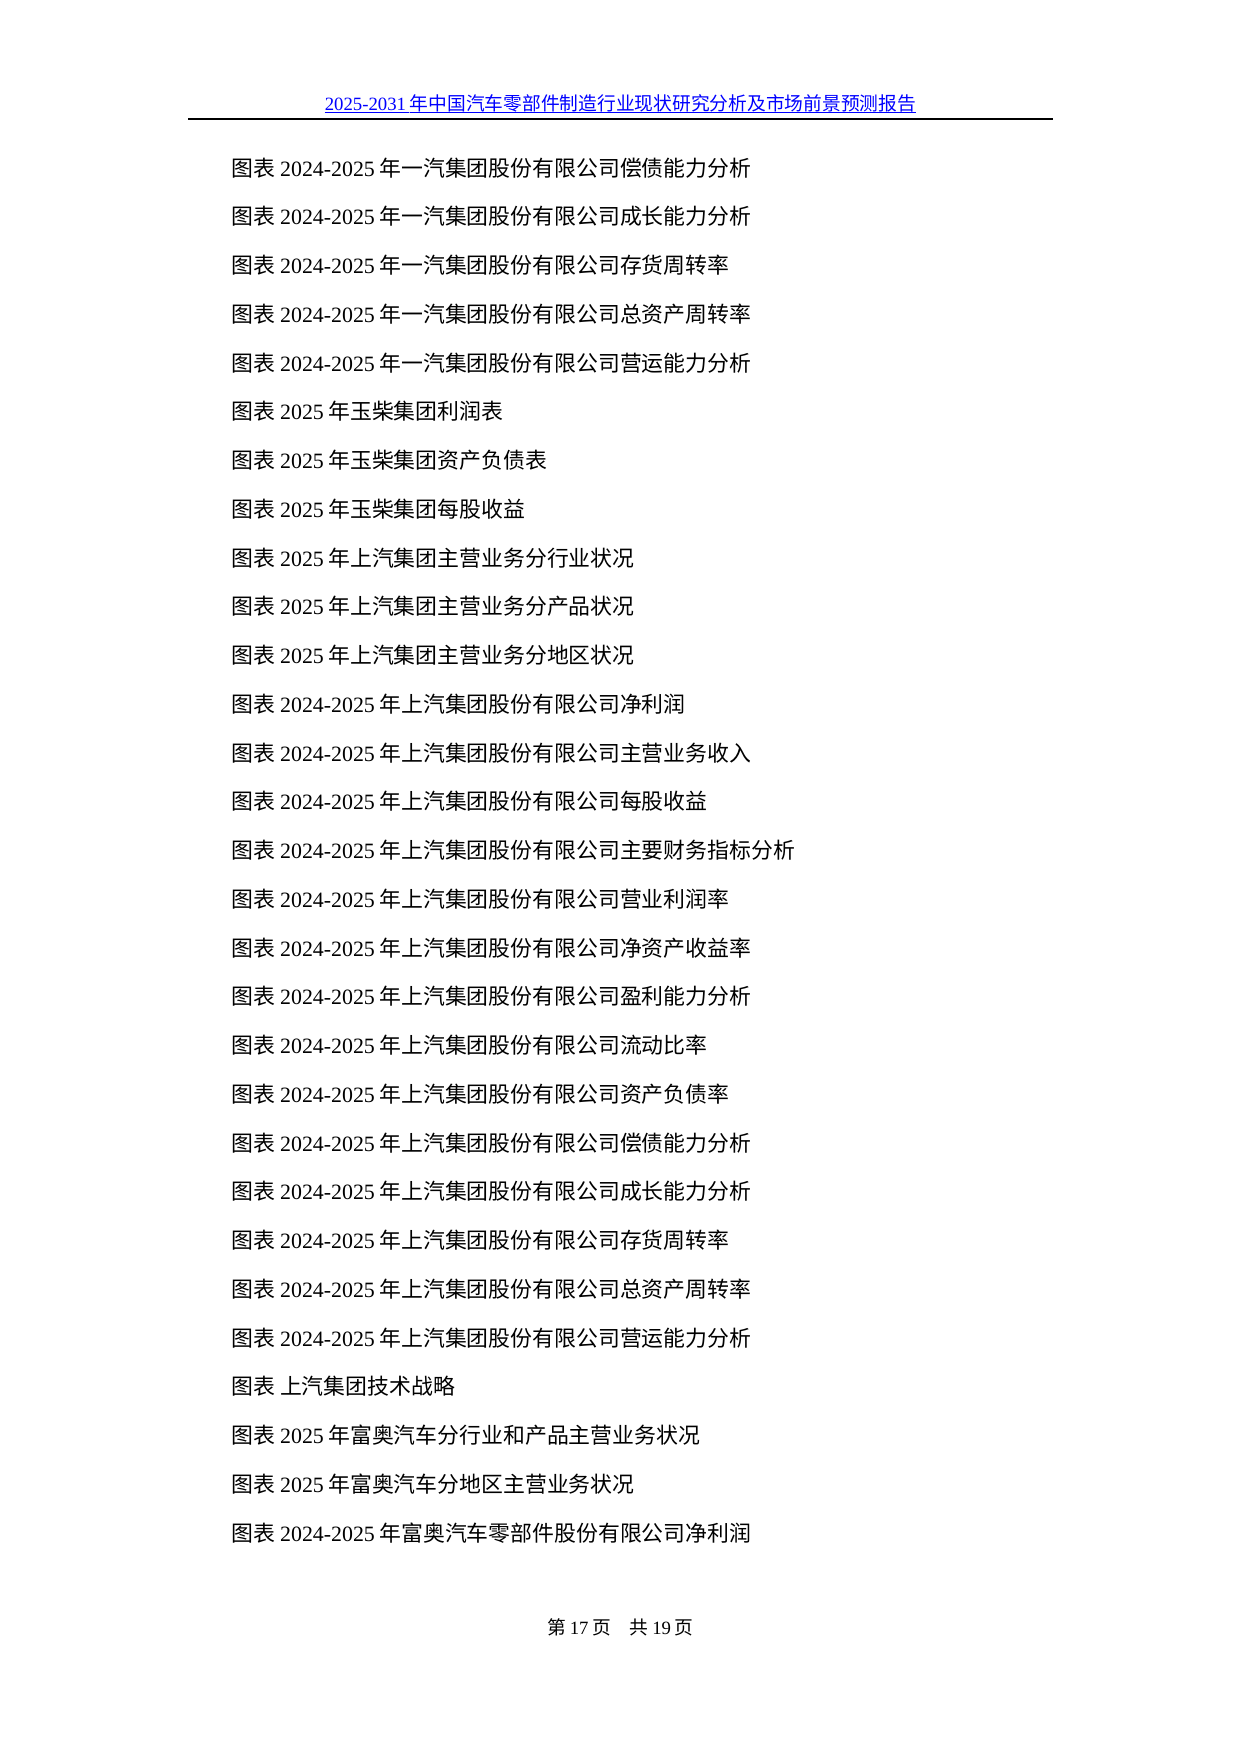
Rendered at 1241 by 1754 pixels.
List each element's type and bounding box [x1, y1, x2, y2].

text [187, 150, 1053, 1548]
